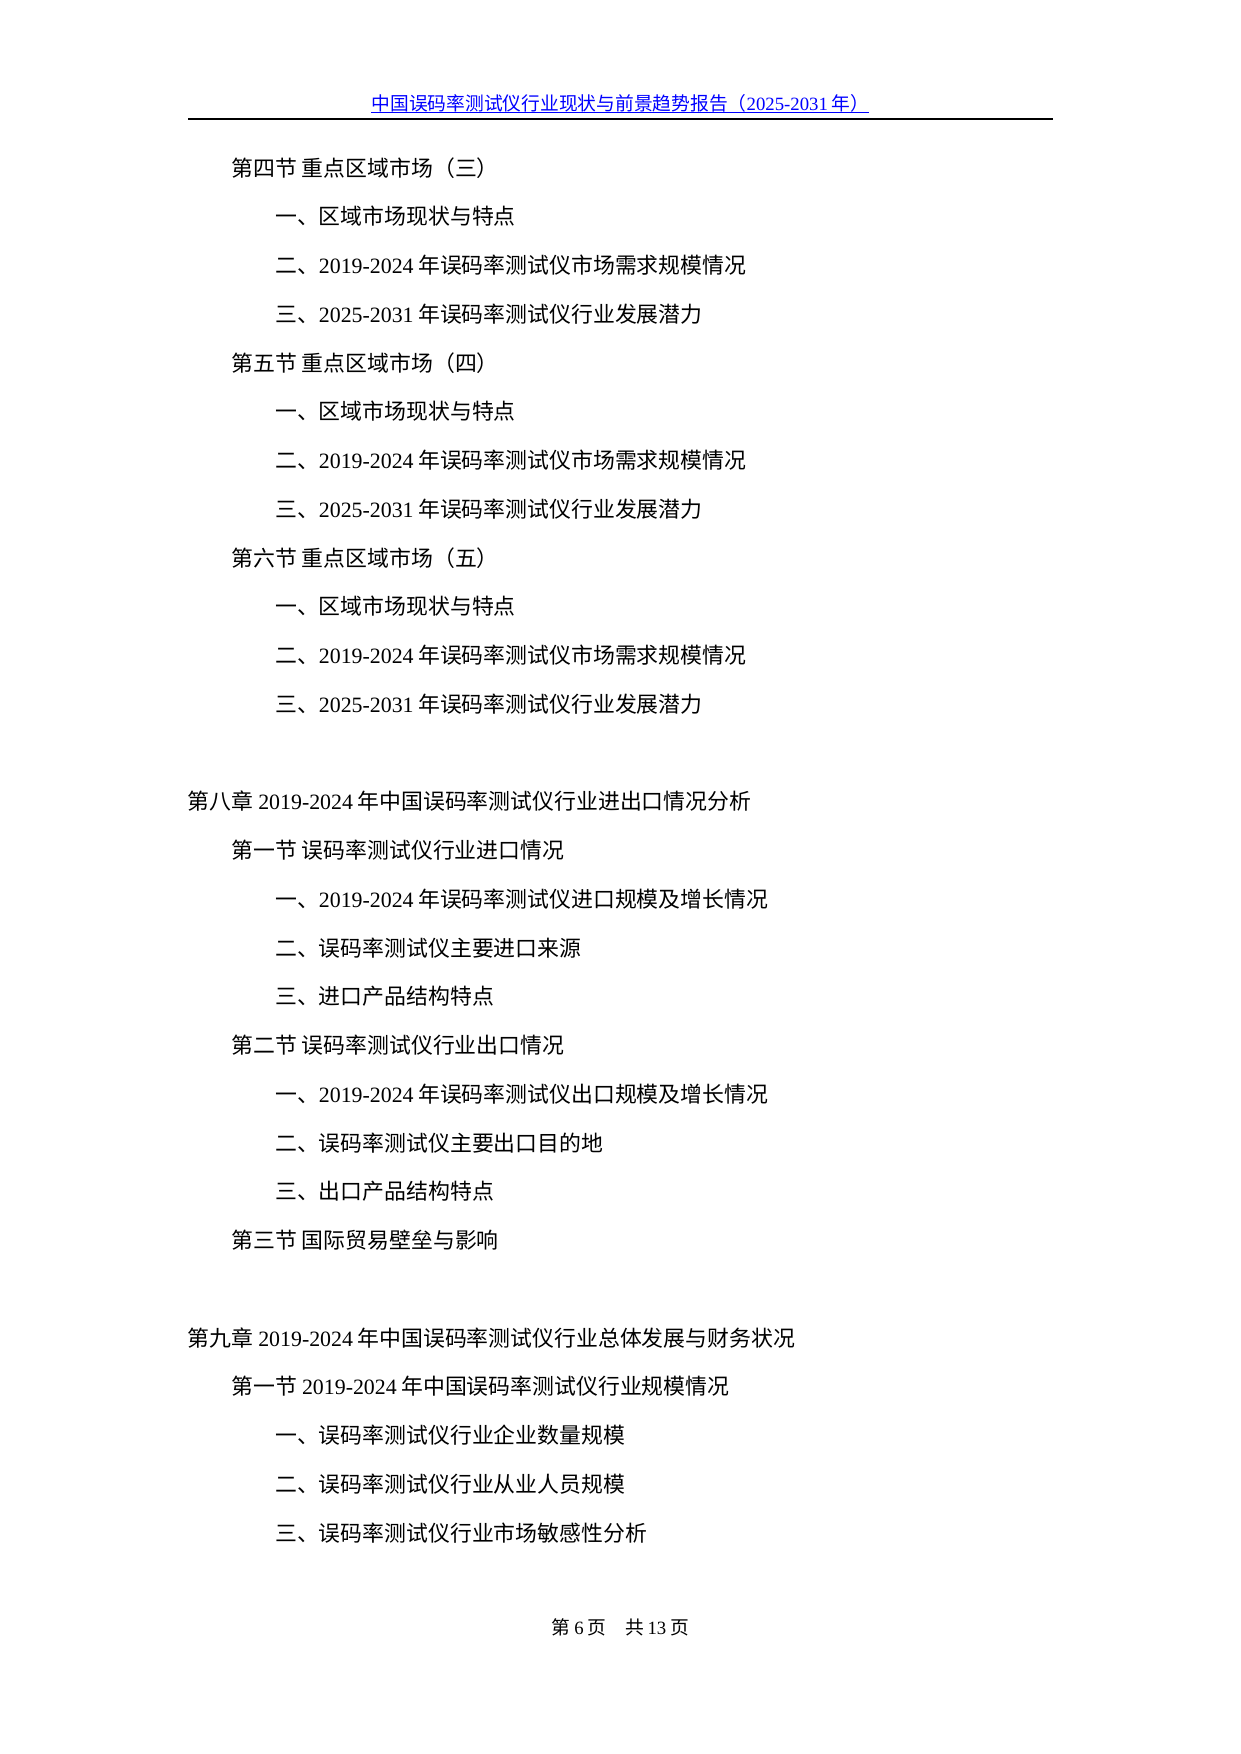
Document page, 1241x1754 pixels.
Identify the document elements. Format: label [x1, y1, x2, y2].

text [187, 150, 1053, 1548]
